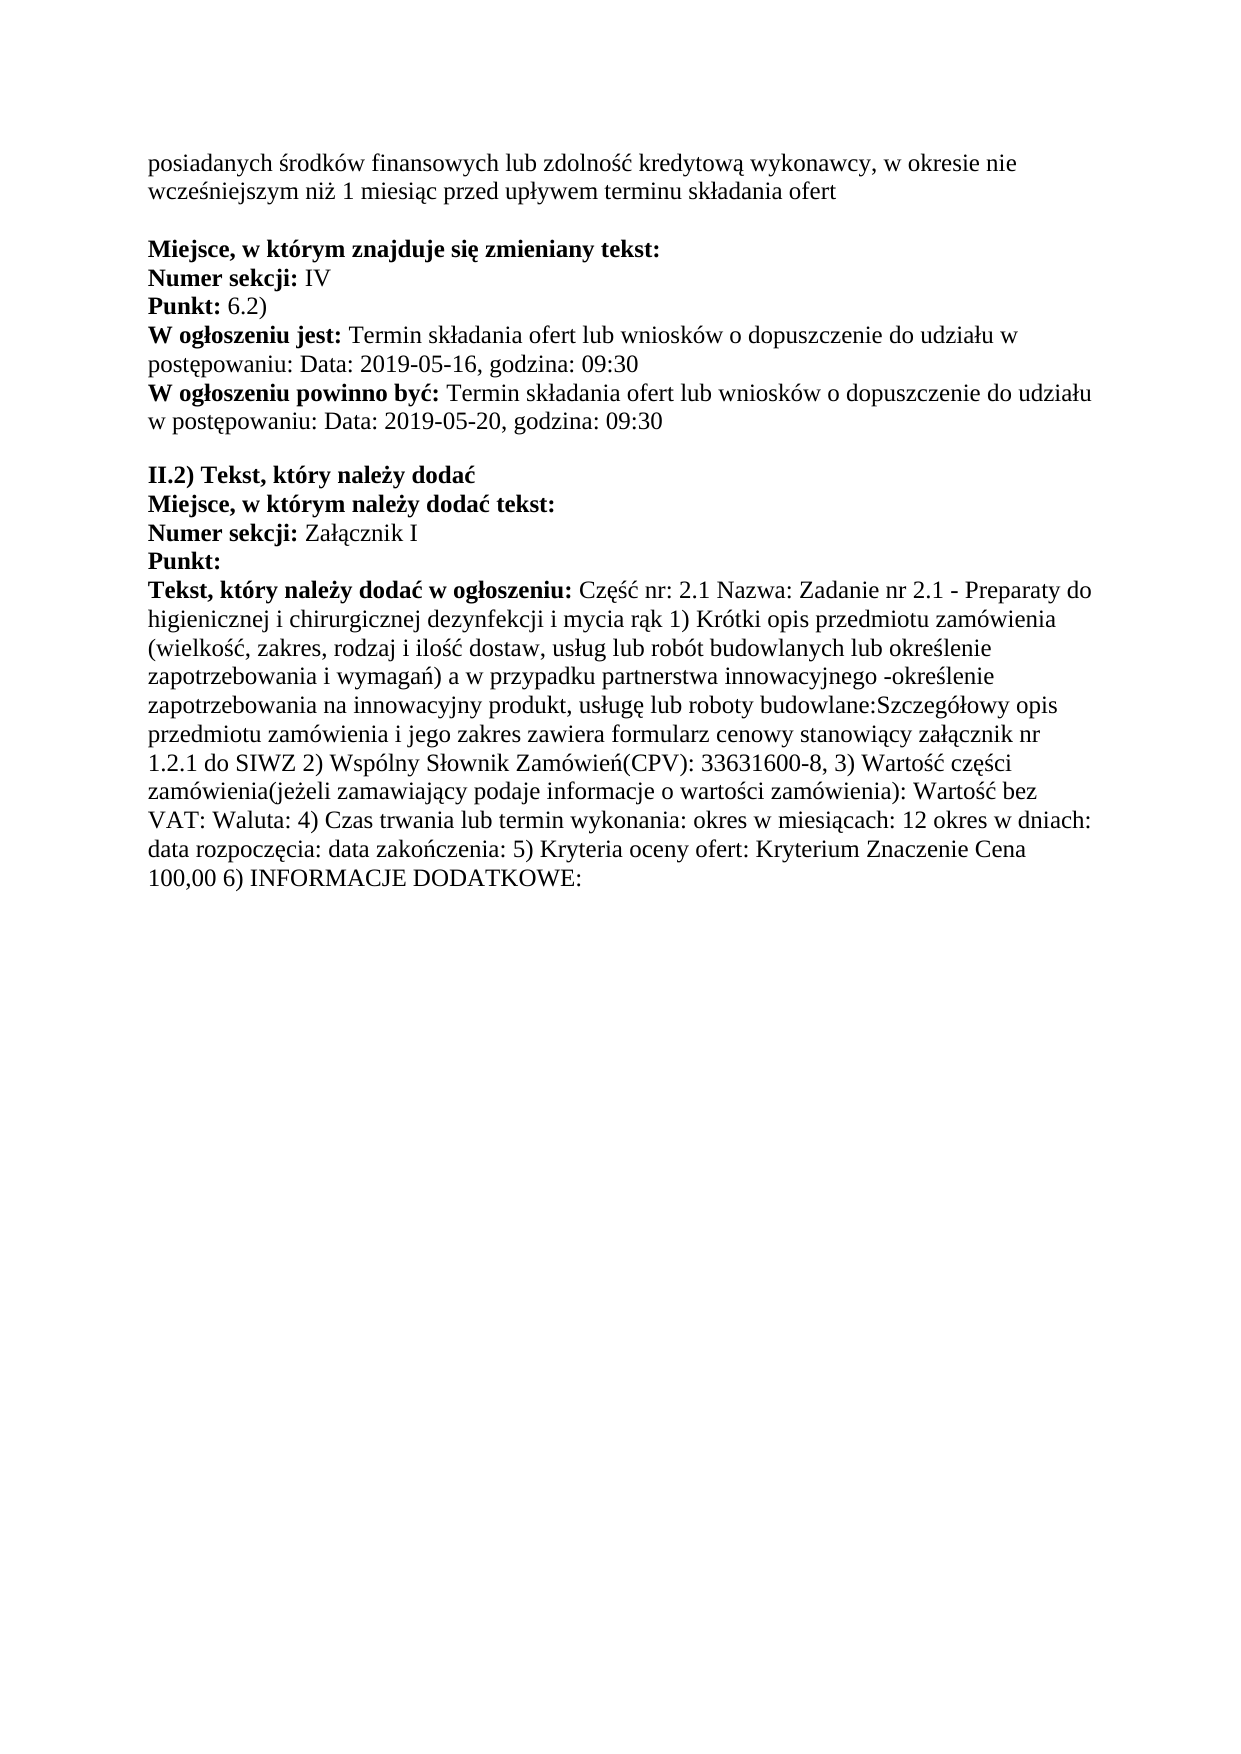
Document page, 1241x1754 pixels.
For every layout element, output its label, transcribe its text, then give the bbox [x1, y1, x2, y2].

text Miejsce, w którym należy dodać tekst: Numer sekcji: Załącznik I Punkt: Tekst, który należy dodać w ogłoszeniu: Część nr: 2.1 Nazwa: Zadanie nr 2.1 - Preparaty do higienicznej i chirurgicznej dezynfekcji i mycia rąk 1) Krótki opis przedmiotu zamówienia (wielkość, zakres, rodzaj i ilość dostaw, usług lub robót budowlanych lub określenie zapotrzebowania i wymagań) a w przypadku partnerstwa innowacyjnego -określenie zapotrzebowania na innowacyjny produkt, usługę lub roboty budowlane:Szczegółowy opis przedmiotu zamówienia i jego zakres zawiera formularz cenowy stanowiący załącznik nr 1.2.1 do SIWZ 2) Wspólny Słownik Zamówień(CPV): 33631600-8, 3) Wartość części zamówienia(jeżeli zamawiający podaje informacje o wartości zamówienia): Wartość bez VAT: Waluta: 4) Czas trwania lub termin wykonania: okres w miesiącach: 12 okres w dniach: data rozpoczęcia: data zakończenia: 5) Kryteria oceny ofert: Kryterium Znaczenie Cena 100,00 6) INFORMACJE DODATKOWE: [148, 489, 1093, 891]
text II.2) Tekst, który należy dodać [148, 460, 1093, 489]
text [148, 148, 1093, 435]
